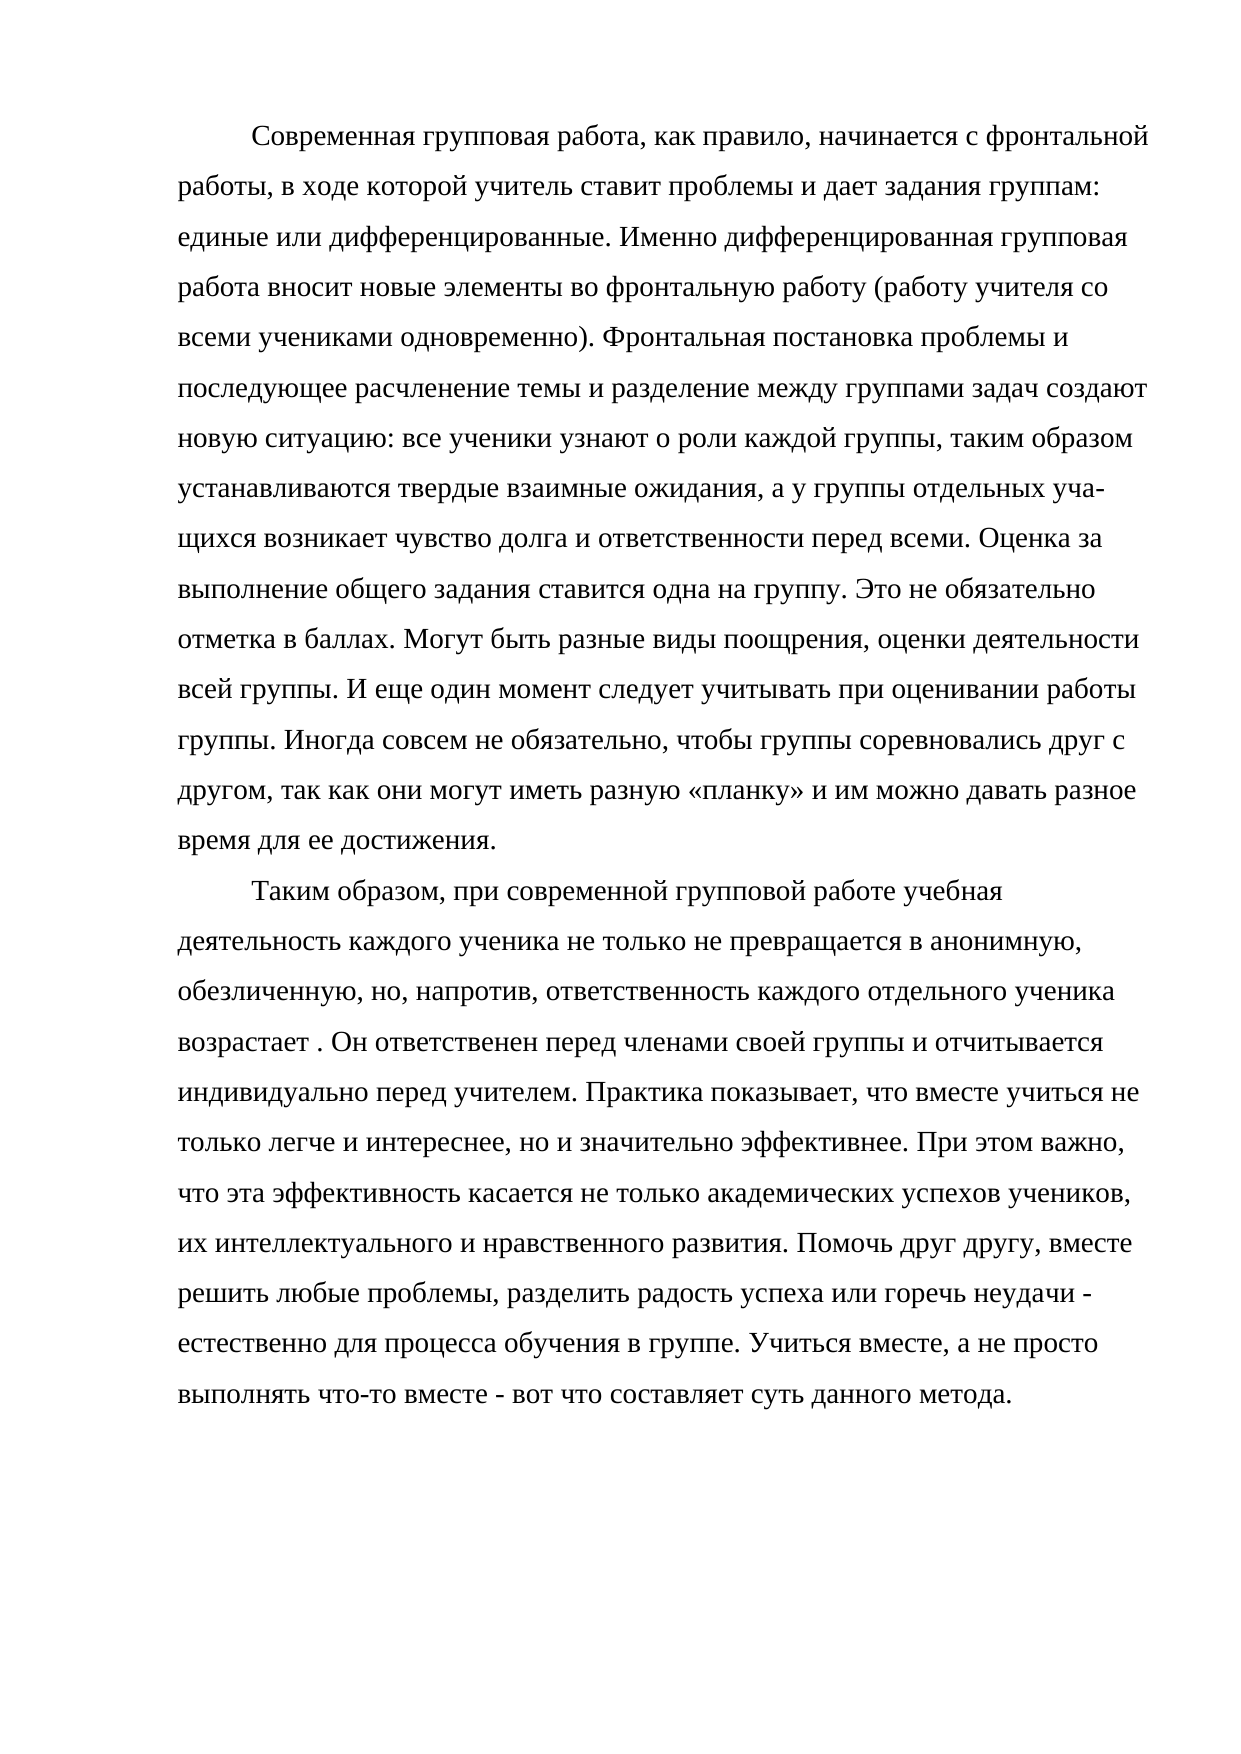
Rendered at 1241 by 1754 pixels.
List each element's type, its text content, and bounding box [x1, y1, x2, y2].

text Таким образом, при современной групповой работе учебная деятельность каждого ученика не только не превращается в анонимную, обезличенную, но, напротив, ответственность каждого отдельного ученика возрастает . Он ответственен перед членами своей группы и отчитывается индивидуально перед учителем. Практика показывает, что вместе учиться не только легче и интереснее, но и значительно эффективнее. При этом важно, что эта эффективность касается не только академических успехов учеников, их интеллектуального и нравственного развития. Помочь друг другу, вместе решить любые проблемы, разделить радость успеха или горечь неудачи - естественно для процесса обучения в группе. Учиться вместе, а не просто выполнять что-то вместе - вот что составляет суть данного метода. [177, 873, 1152, 1409]
text Современная групповая работа, как правило, начинается с фронтальной работы, в ходе которой учитель ставит проблемы и дает задания группам: единые или дифференцированные. Именно дифференцированная групповая работа вносит новые элементы во фронтальную работу (работу учителя со всеми учениками одновременно). Фронтальная постановка проблемы и последующее расчленение темы и разделение между группами задач создают новую ситуацию: все ученики узнают о роли каждой группы, таким образом устанавливаются твердые взаимные ожидания, а у группы отдельных учащихся возникает чувство долга и ответственности перед всеми. Оценка за выполнение общего задания ставится одна на группу. Это не обязательно отметка в баллах. Могут быть разные виды поощрения, оценки деятельности всей группы. И еще один момент следует учитывать при оценивании работы группы. Иногда совсем не обязательно, чтобы группы соревновались друг с другом, так как они могут иметь разную «планку» и им можно давать разное время для ее достижения. [177, 118, 1152, 856]
